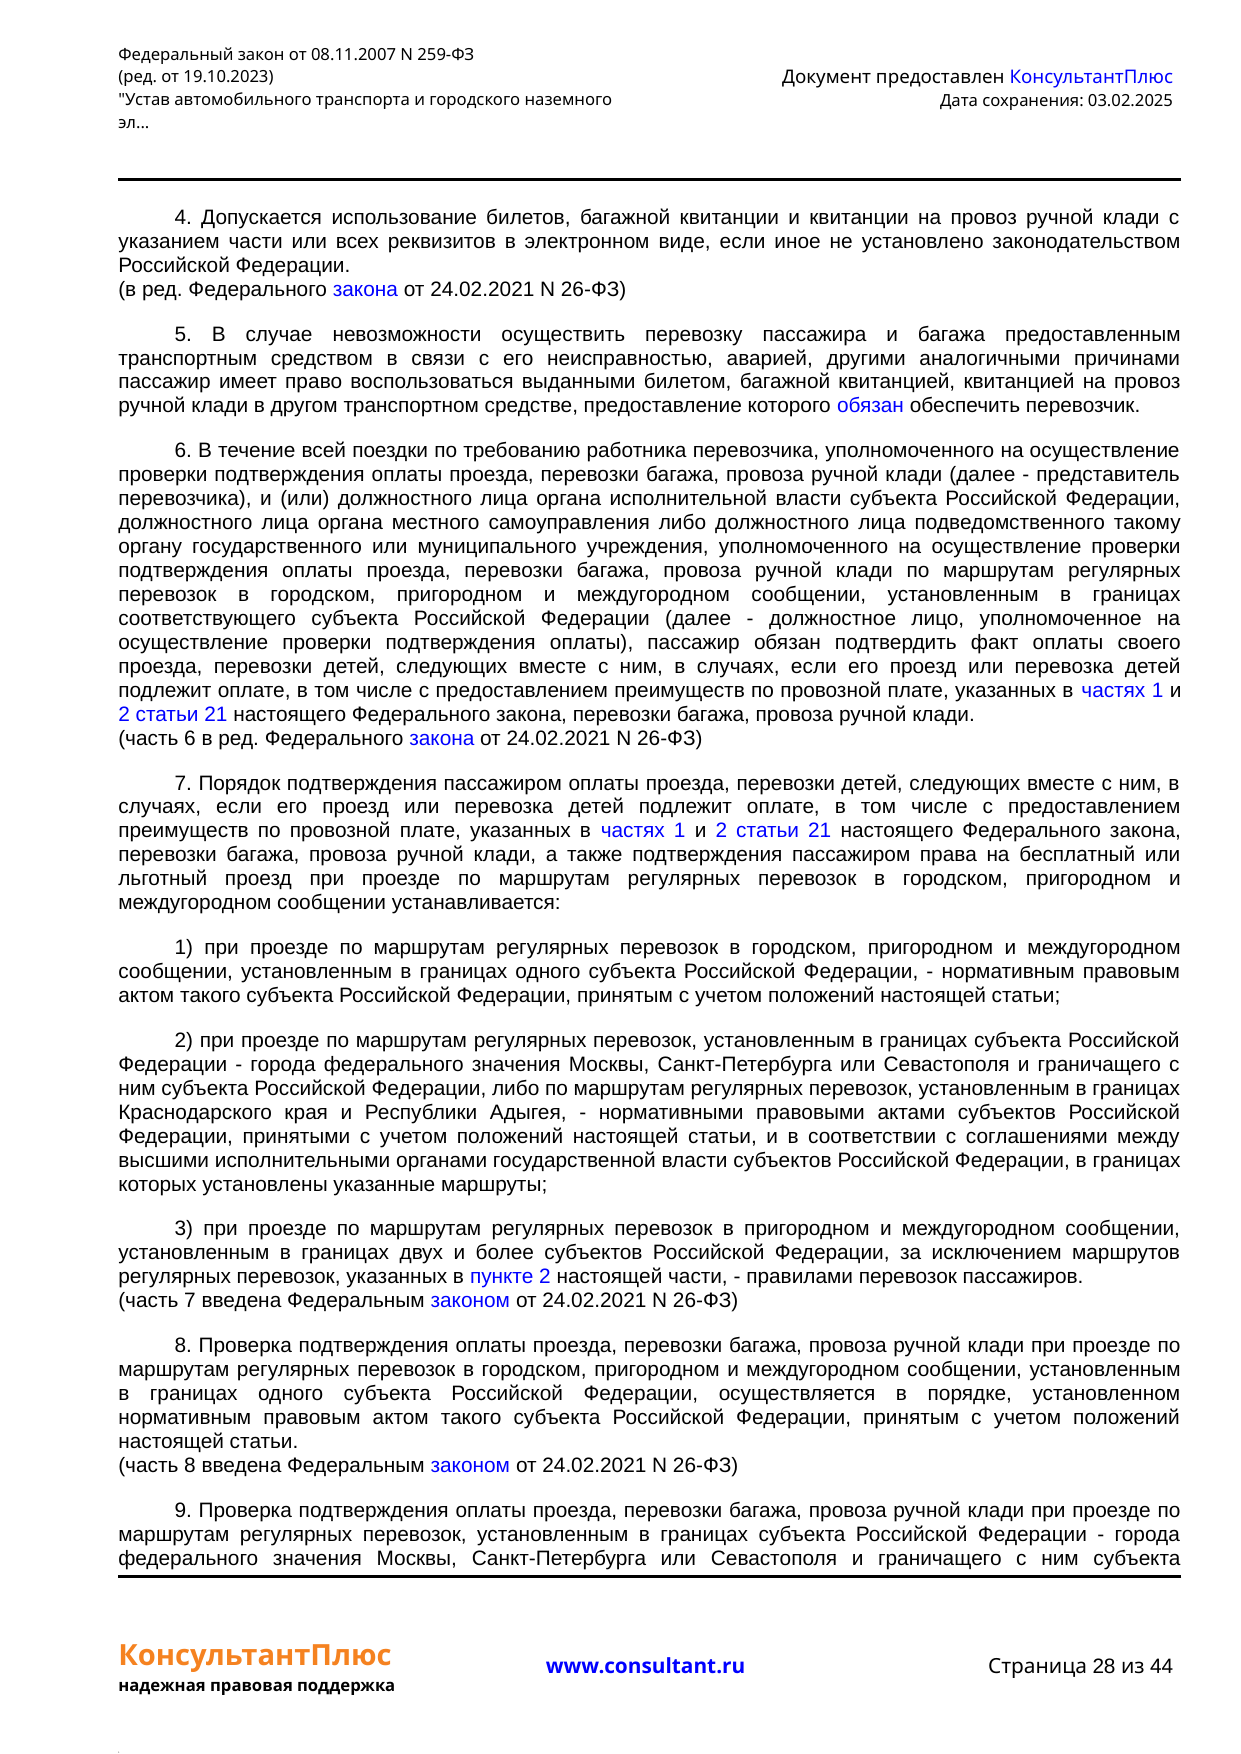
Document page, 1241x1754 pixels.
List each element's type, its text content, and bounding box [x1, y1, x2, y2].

text (часть 6 в ред. Федерального закона от 24.02.2021 N 26-ФЗ) [118, 726, 1181, 749]
text 1) при проезде по маршрутам регулярных перевозок в городском, пригородном и междугородном сообщении, установленным в границах одного субъекта Российской Федерации, - нормативным правовым актом такого субъекта Российской Федерации, принятым с учетом положений настоящей статьи; [118, 935, 1181, 1007]
text 3) при проезде по маршрутам регулярных перевозок в пригородном и междугородном сообщении, установленным в границах двух и более субъектов Российской Федерации, за исключением маршрутов регулярных перевозок, указанных в пункте 2 настоящей части, - правилами перевозок пассажиров. [118, 1216, 1181, 1288]
text (часть 7 введена Федеральным законом от 24.02.2021 N 26-ФЗ) [118, 1288, 1181, 1312]
text 6. В течение всей поездки по требованию работника перевозчика, уполномоченного на осуществление проверки подтверждения оплаты проезда, перевозки багажа, провоза ручной клади (далее - представитель перевозчика), и (или) должностного лица органа исполнительной власти субъекта Российской Федерации, должностного лица органа местного самоуправления либо должностного лица подведомственного такому органу государственного или муниципального учреждения, уполномоченного на осуществление проверки подтверждения оплаты проезда, перевозки багажа, провоза ручной клади по маршрутам регулярных перевозок в городском, пригородном и междугородном сообщении, установленным в границах соответствующего субъекта Российской Федерации (далее - должностное лицо, уполномоченное на осуществление проверки подтверждения оплаты), пассажир обязан подтвердить факт оплаты своего проезда, перевозки детей, следующих вместе с ним, в случаях, если его проезд или перевозка детей подлежит оплате, в том числе с предоставлением преимуществ по провозной плате, указанных в частях 1 и 2 статьи 21 настоящего Федерального закона, перевозки багажа, провоза ручной клади. [118, 438, 1181, 726]
text 5. В случае невозможности осуществить перевозку пассажира и багажа предоставленным транспортным средством в связи с его неисправностью, аварией, другими аналогичными причинами пассажир имеет право воспользоваться выданными билетом, багажной квитанцией, квитанцией на провоз ручной клади в другом транспортном средстве, предоставление которого обязан обеспечить перевозчик. [118, 321, 1181, 417]
text 7. Порядок подтверждения пассажиром оплаты проезда, перевозки детей, следующих вместе с ним, в случаях, если его проезд или перевозка детей подлежит оплате, в том числе с предоставлением преимуществ по провозной плате, указанных в частях 1 и 2 статьи 21 настоящего Федерального закона, перевозки багажа, провоза ручной клади, а также подтверждения пассажиром права на бесплатный или льготный проезд при проезде по маршрутам регулярных перевозок в городском, пригородном и междугородном сообщении устанавливается: [118, 770, 1181, 914]
text 8. Проверка подтверждения оплаты проезда, перевозки багажа, провоза ручной клади при проезде по маршрутам регулярных перевозок в городском, пригородном и междугородном сообщении, установленным в границах одного субъекта Российской Федерации, осуществляется в порядке, установленном нормативным правовым актом такого субъекта Российской Федерации, принятым с учетом положений настоящей статьи. [118, 1333, 1181, 1453]
text 2) при проезде по маршрутам регулярных перевозок, установленным в границах субъекта Российской Федерации - города федерального значения Москвы, Санкт-Петербурга или Севастополя и граничащего с ним субъекта Российской Федерации, либо по маршрутам регулярных перевозок, установленным в границах Краснодарского края и Республики Адыгея, - нормативными правовыми актами субъектов Российской Федерации, принятыми с учетом положений настоящей статьи, и в соответствии с соглашениями между высшими исполнительными органами государственной власти субъектов Российской Федерации, в границах которых установлены указанные маршруты; [118, 1028, 1181, 1195]
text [118, 1497, 1181, 1569]
text 4. Допускается использование билетов, багажной квитанции и квитанции на провоз ручной клади с указанием части или всех реквизитов в электронном виде, если иное не установлено законодательством Российской Федерации. [118, 205, 1181, 277]
text (часть 8 введена Федеральным законом от 24.02.2021 N 26-ФЗ) [118, 1453, 1181, 1477]
text (в ред. Федерального закона от 24.02.2021 N 26-ФЗ) [118, 277, 1181, 301]
